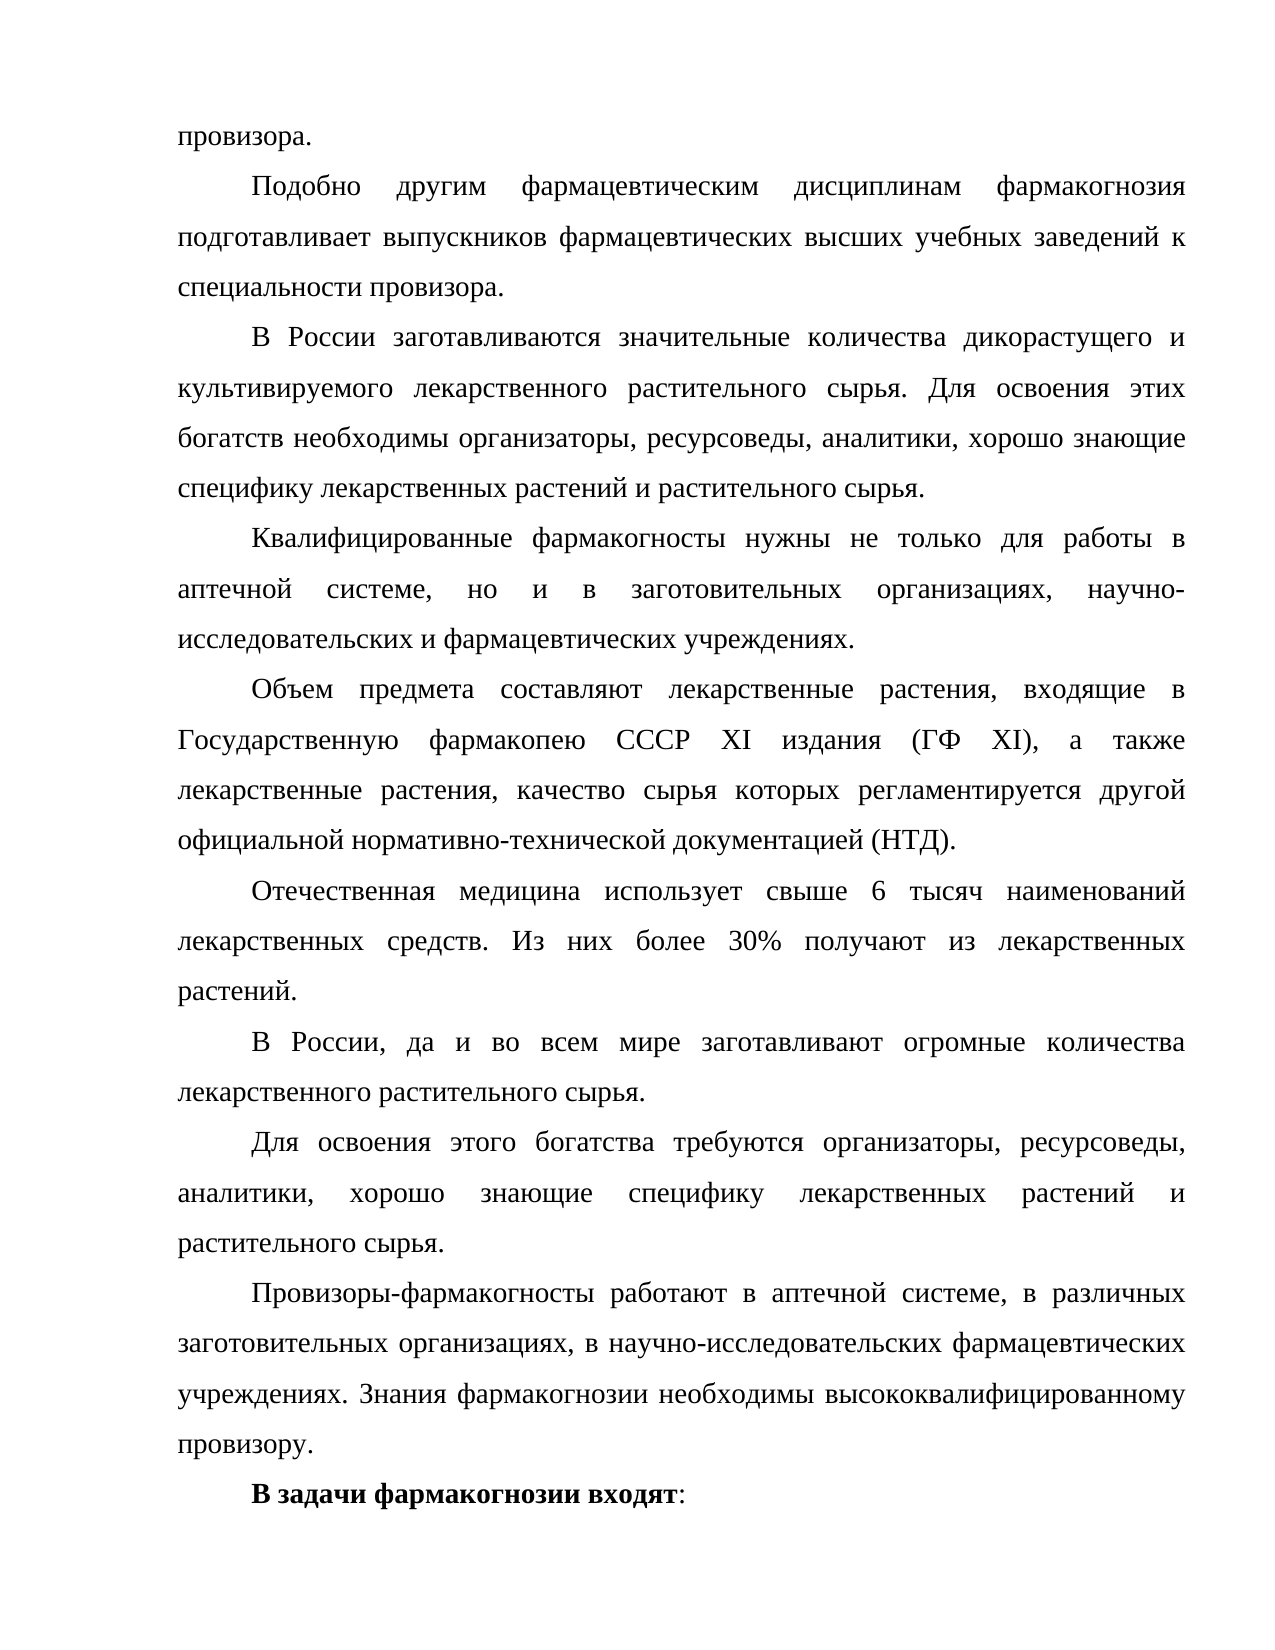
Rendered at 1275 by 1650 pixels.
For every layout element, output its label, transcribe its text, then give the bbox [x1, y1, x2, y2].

text Объем предмета составляют лекарственные растения, входящие в Государственную фармакопею СССР XI издания (ГФ XI), а также лекарственные растения, качество сырья которых регламентируется другой официальной нормативно-технической документацией (НТД). [177, 672, 1186, 856]
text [177, 118, 1186, 152]
text В России заготавливаются значительные количества дикорастущего и культивируемого лекарственного растительного сырья. Для освоения этих богатств необходимы организаторы, ресурсоведы, аналитики, хорошо знающие специфику лекарственных растений и растительного сырья. [177, 319, 1186, 504]
text Квалифицированные фармакогносты нужны не только для работы в аптечной системе, но и в заготовительных организациях, научно-исследовательских и фармацевтических учреждениях. [177, 521, 1186, 655]
text Провизоры-фармакогносты работают в аптечной системе, в различных заготовительных организациях, в научно-исследовательских фармацевтических учреждениях. Знания фармакогнозии необходимы высококвалифицированному провизору. [177, 1275, 1186, 1460]
text Для освоения этого богатства требуются организаторы, ресурсоведы, аналитики, хорошо знающие специфику лекарственных растений и растительного сырья. [177, 1124, 1186, 1258]
text Отечественная медицина использует свыше 6 тысяч наименований лекарственных средств. Из них более 30% получают из лекарственных растений. [177, 873, 1186, 1007]
text В России, да и во всем мире заготавливают огромные количества лекарственного растительного сырья. [177, 1024, 1186, 1108]
text Подобно другим фармацевтическим дисциплинам фармакогнозия подготавливает выпускников фармацевтических высших учебных заведений к специальности провизора. [177, 168, 1186, 303]
text В задачи фармакогнозии входят: [177, 1477, 1186, 1510]
